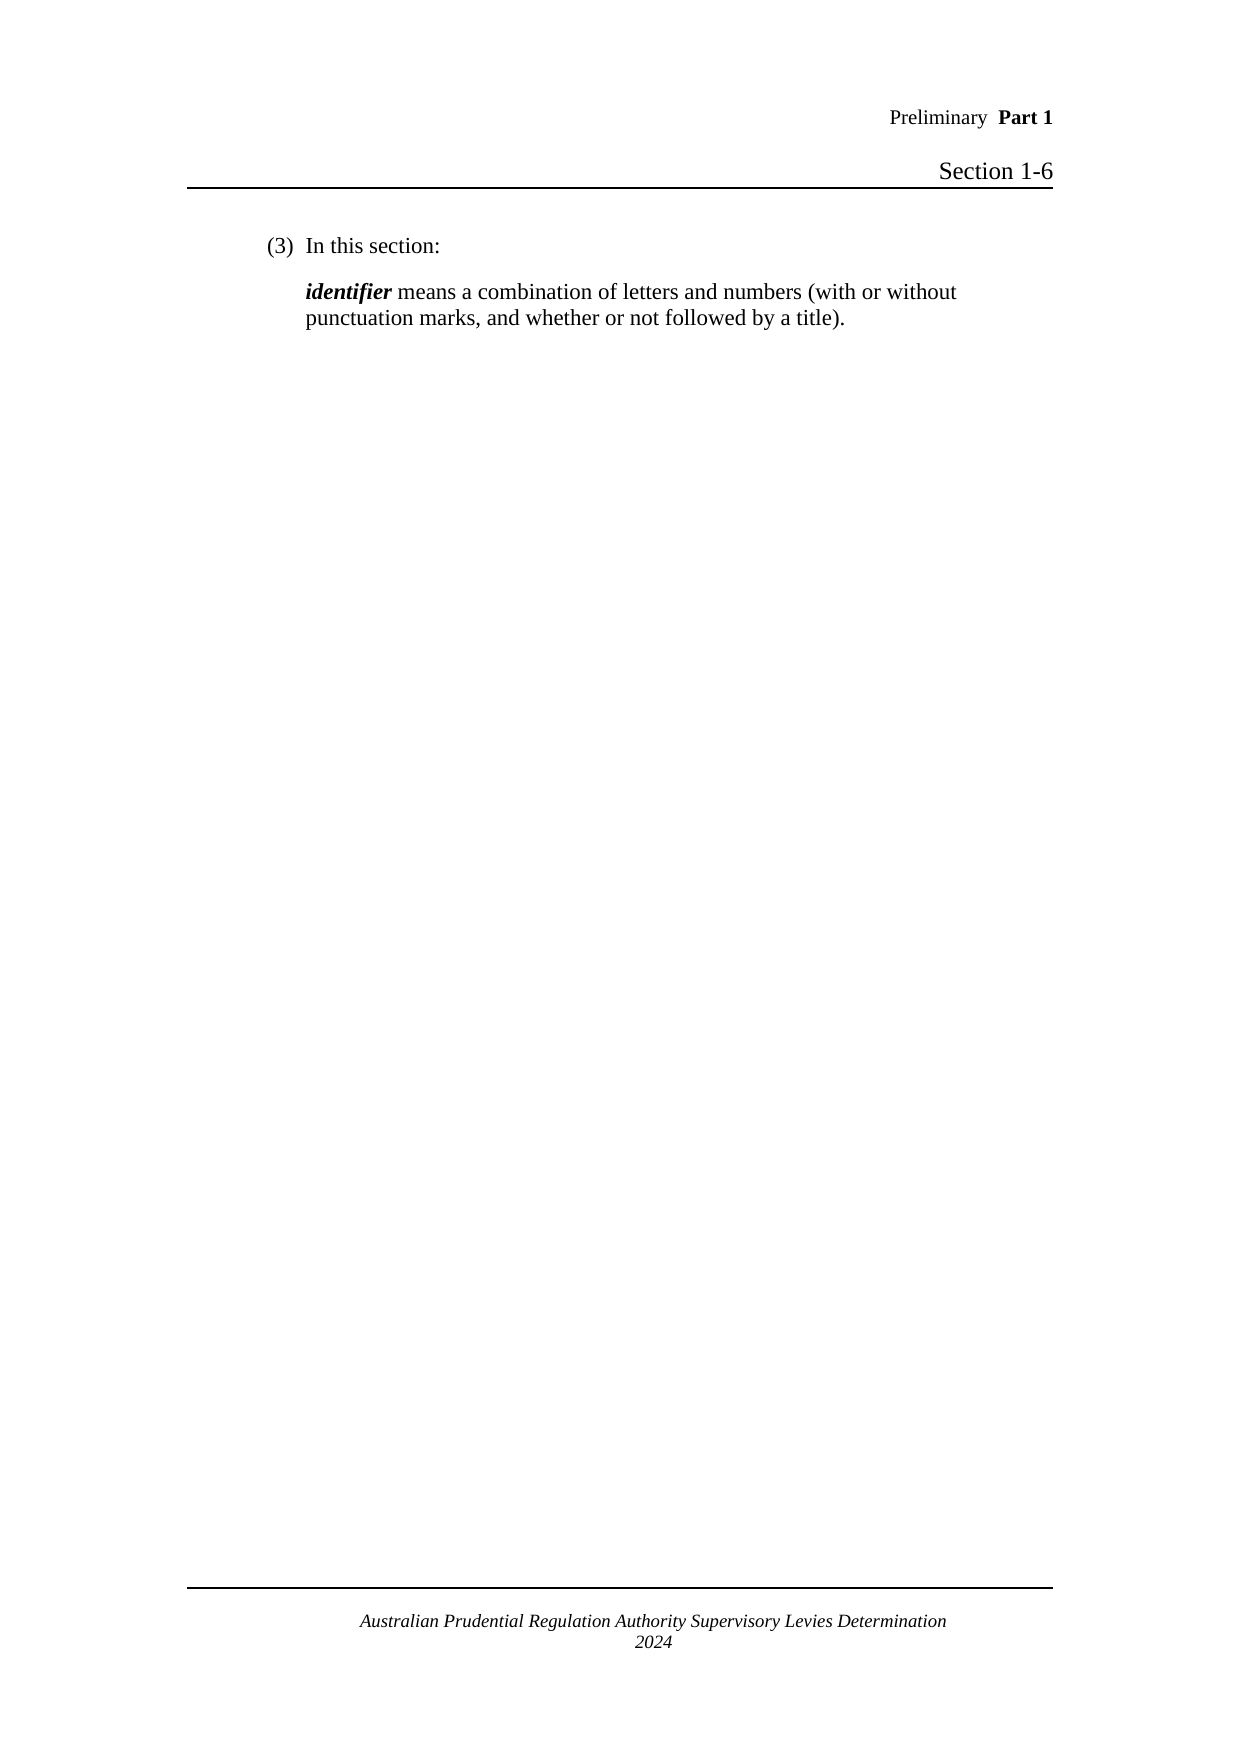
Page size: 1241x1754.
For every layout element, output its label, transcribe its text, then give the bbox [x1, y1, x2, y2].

text identifier means a combination of letters and numbers (with or without punctuation marks, and whether or not followed by a title). [305, 278, 1053, 330]
text (3) In this section: [187, 233, 1053, 259]
